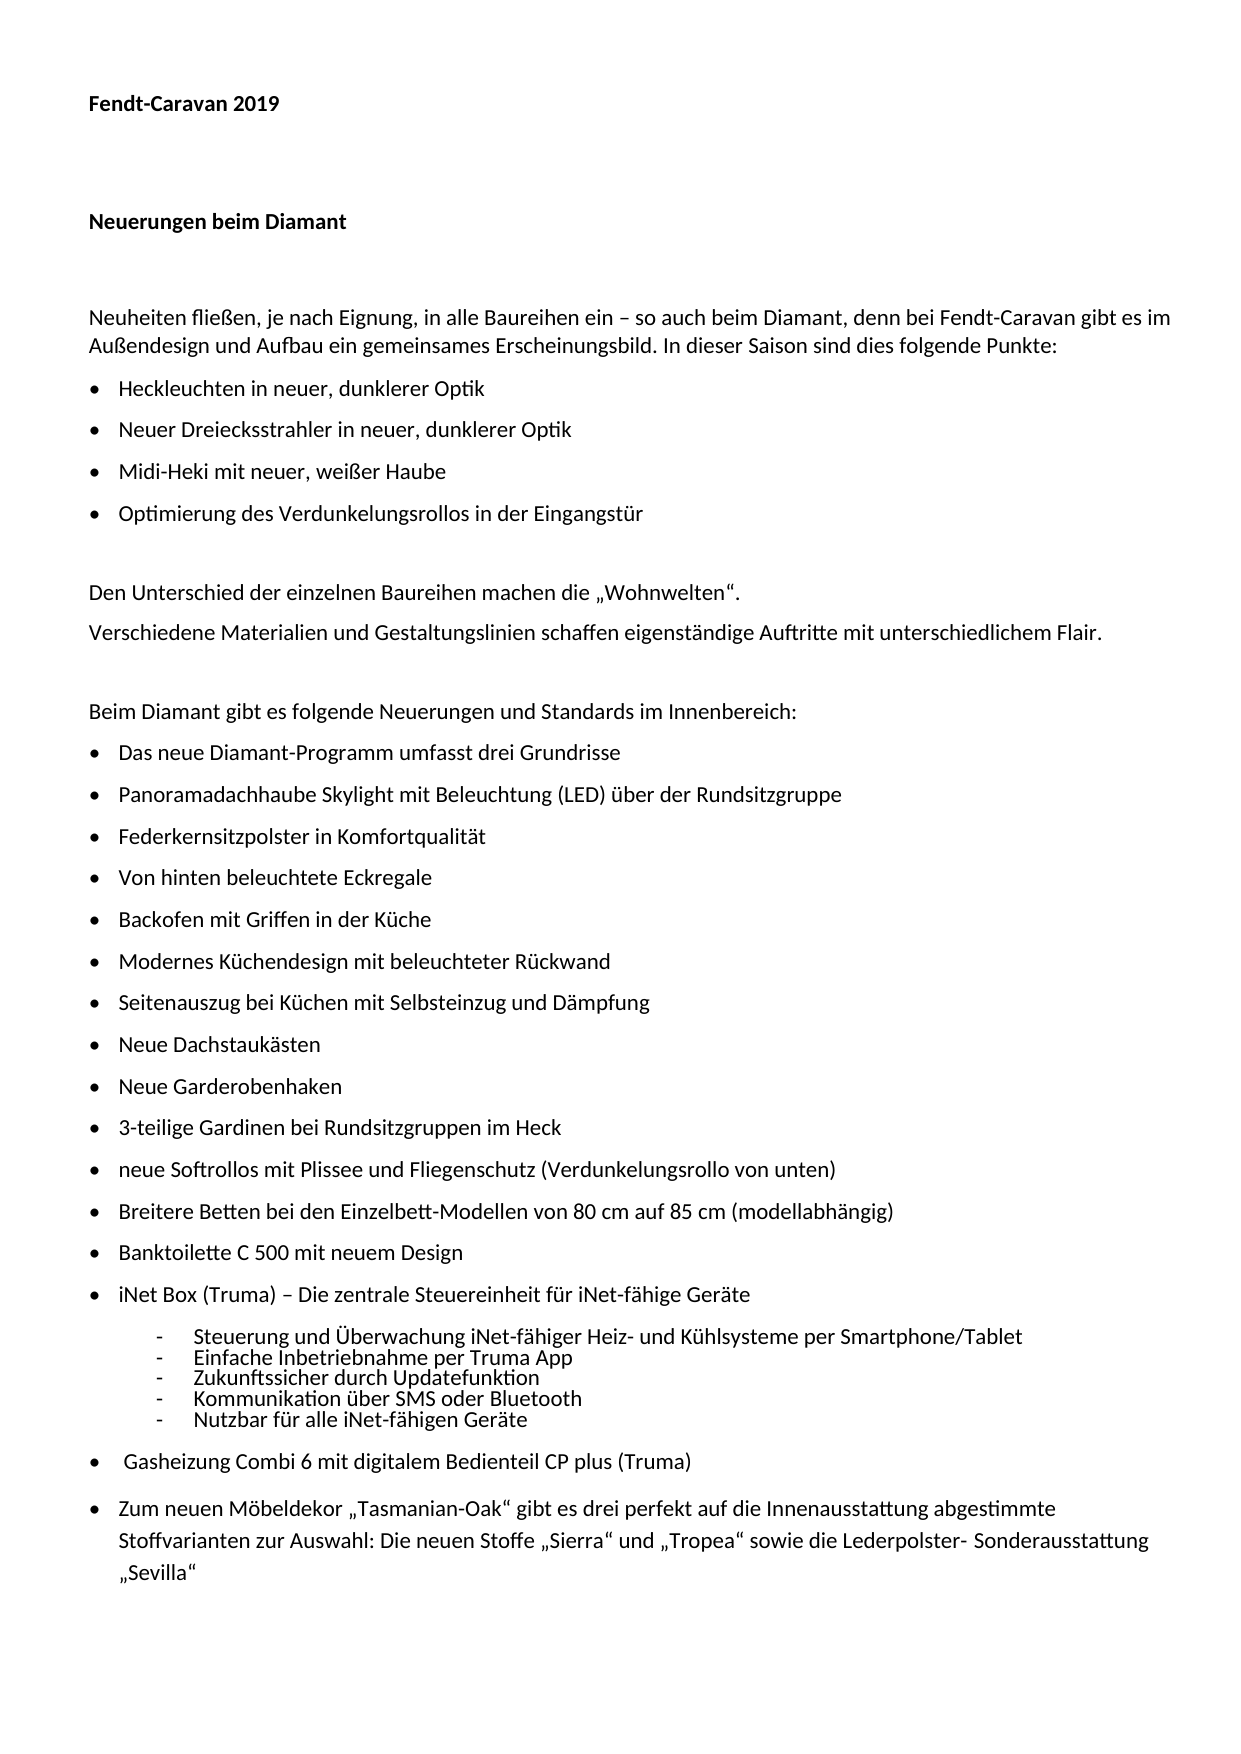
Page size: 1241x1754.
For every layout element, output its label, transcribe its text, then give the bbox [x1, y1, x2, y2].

text • Modernes Küchendesign mit beleuchteter Rückwand [89, 952, 1181, 973]
text • Optimierung des Verdunkelungsrollos in der Eingangstür [89, 504, 1181, 525]
text • Das neue Diamant-Programm umfasst drei Grundrisse [89, 744, 1181, 765]
text • Neuer Dreiecksstrahler in neuer, dunklerer Optik [89, 421, 1181, 442]
text • Backofen mit Griffen in der Küche [89, 911, 1181, 932]
text • Gasheizung Combi 6 mit digitalem Bedienteil CP plus (Truma) [89, 1452, 1181, 1473]
text • Breitere Betten bei den Einzelbett-Modellen von 80 cm auf 85 cm (modellabhängig) [89, 1202, 1181, 1223]
text Den Unterschied der einzelnen Baureihen machen die „Wohnwelten“. [89, 586, 1181, 604]
list Kommunikation über SMS oder Bluetooth [156, 1390, 1181, 1411]
text Neuerungen beim Diamant [89, 214, 1181, 233]
text • Von hinten beleuchtete Eckregale [89, 869, 1181, 890]
list Einfache Inbetriebnahme per Truma App [156, 1348, 1181, 1369]
text • Midi-Heki mit neuer, weißer Haube [89, 463, 1181, 484]
list Zukunftssicher durch Updatefunktion [156, 1369, 1181, 1390]
text • Banktoilette C 500 mit neuem Design [89, 1244, 1181, 1265]
text • Seitenauszug bei Küchen mit Selbsteinzug und Dämpfung [89, 994, 1181, 1015]
text • Federkernsitzpolster in Komfortqualität [89, 827, 1181, 848]
text Beim Diamant gibt es folgende Neuerungen und Standards im Innenbereich: [89, 704, 1181, 723]
text • Zum neuen Möbeldekor „Tasmanian-Oak“ gibt es drei perfekt auf die Innenausstattung abgestimmte Stoffvarianten zur Auswahl: Die neuen Stoffe „Sierra“ und „Tropea“ sowie die Lederpolster- Sonderausstattung „Sevilla“ [89, 1494, 1181, 1587]
list Nutzbar für alle iNet-fähigen Geräte [156, 1411, 1181, 1432]
text Verschiedene Materialien und Gestaltungslinien schaffen eigenständige Auftritte mit unterschiedlichem Flair. [89, 625, 1181, 644]
text Neuheiten fließen, je nach Eignung, in alle Baureihen ein – so auch beim Diamant, denn bei Fendt-Caravan gibt es im Außendesign und Aufbau ein gemeinsames Erscheinungsbild. In dieser Saison sind dies folgende Punkte: [89, 303, 1181, 359]
text • Neue Dachstaukästen [89, 1036, 1181, 1057]
text Fendt-Caravan 2019 [89, 89, 1181, 117]
text • Panoramadachhaube Skylight mit Beleuchtung (LED) über der Rundsitzgruppe [89, 786, 1181, 807]
text • Heckleuchten in neuer, dunklerer Optik [89, 379, 1181, 400]
text • Neue Garderobenhaken [89, 1077, 1181, 1098]
text • neue Softrollos mit Plissee und Fliegenschutz (Verdunkelungsrollo von unten) [89, 1161, 1181, 1182]
text • iNet Box (Truma) – Die zentrale Steuereinheit für iNet-fähige Geräte [89, 1286, 1181, 1307]
list Steuerung und Überwachung iNet-fähiger Heiz- und Kühlsysteme per Smartphone/Tablet [156, 1327, 1181, 1348]
text • 3-teilige Gardinen bei Rundsitzgruppen im Heck [89, 1119, 1181, 1140]
